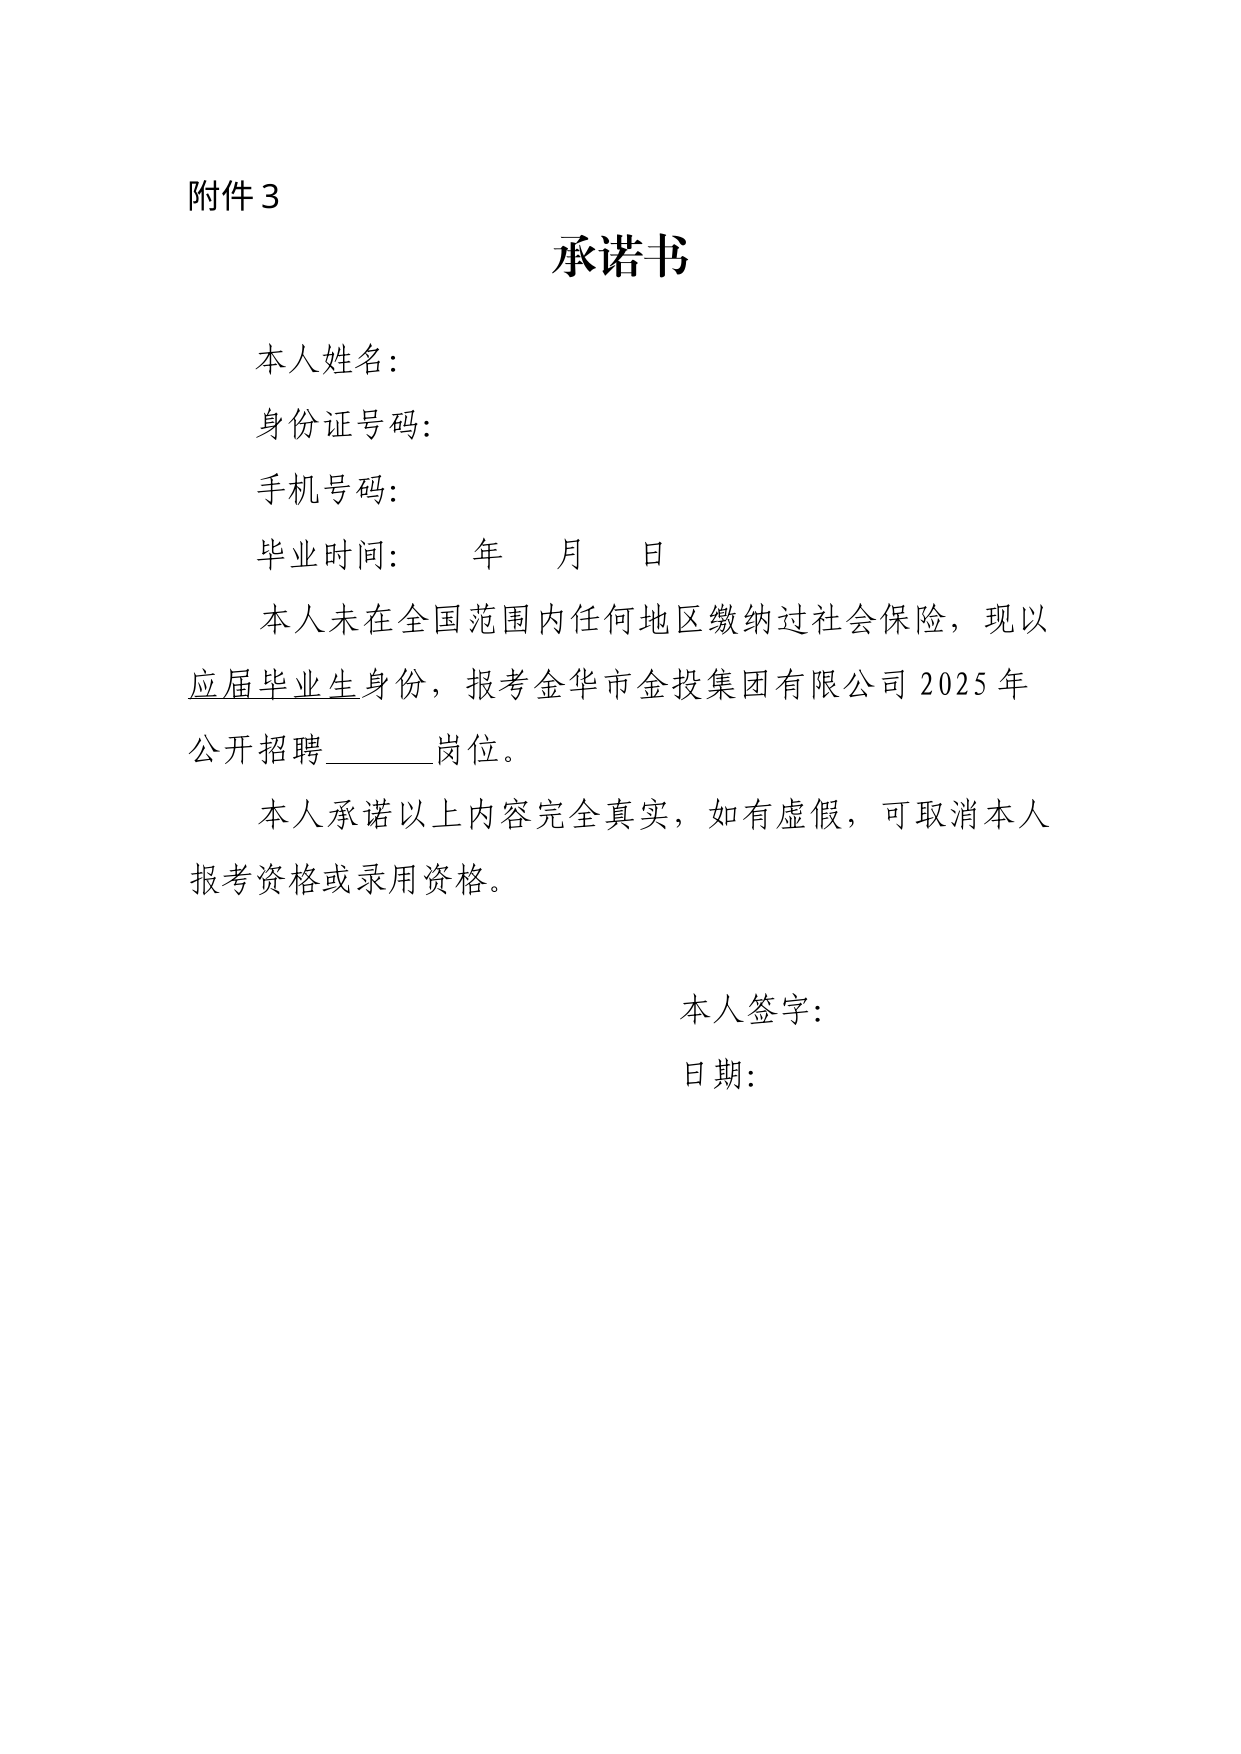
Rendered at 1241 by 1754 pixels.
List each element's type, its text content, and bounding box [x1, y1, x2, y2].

text 本人承诺以上内容完全真实，如有虚假，可取消本人报考资格或录用资格。 [187, 779, 1053, 909]
text 承诺书 [187, 227, 1053, 292]
text 附件3 [187, 162, 1053, 227]
text 日期： [187, 1039, 1053, 1104]
text 手机号码： [187, 454, 1053, 519]
text 本人签字： [187, 974, 1053, 1039]
text 本人姓名： [187, 324, 1053, 389]
text 本人未在全国范围内任何地区缴纳过社会保险，现以应届毕业生身份，报考金华市金投集团有限公司2025年公开招聘 岗位。 [187, 584, 1053, 779]
text 毕业时间： 年 月 日 [187, 519, 1053, 584]
text 身份证号码： [187, 389, 1053, 454]
